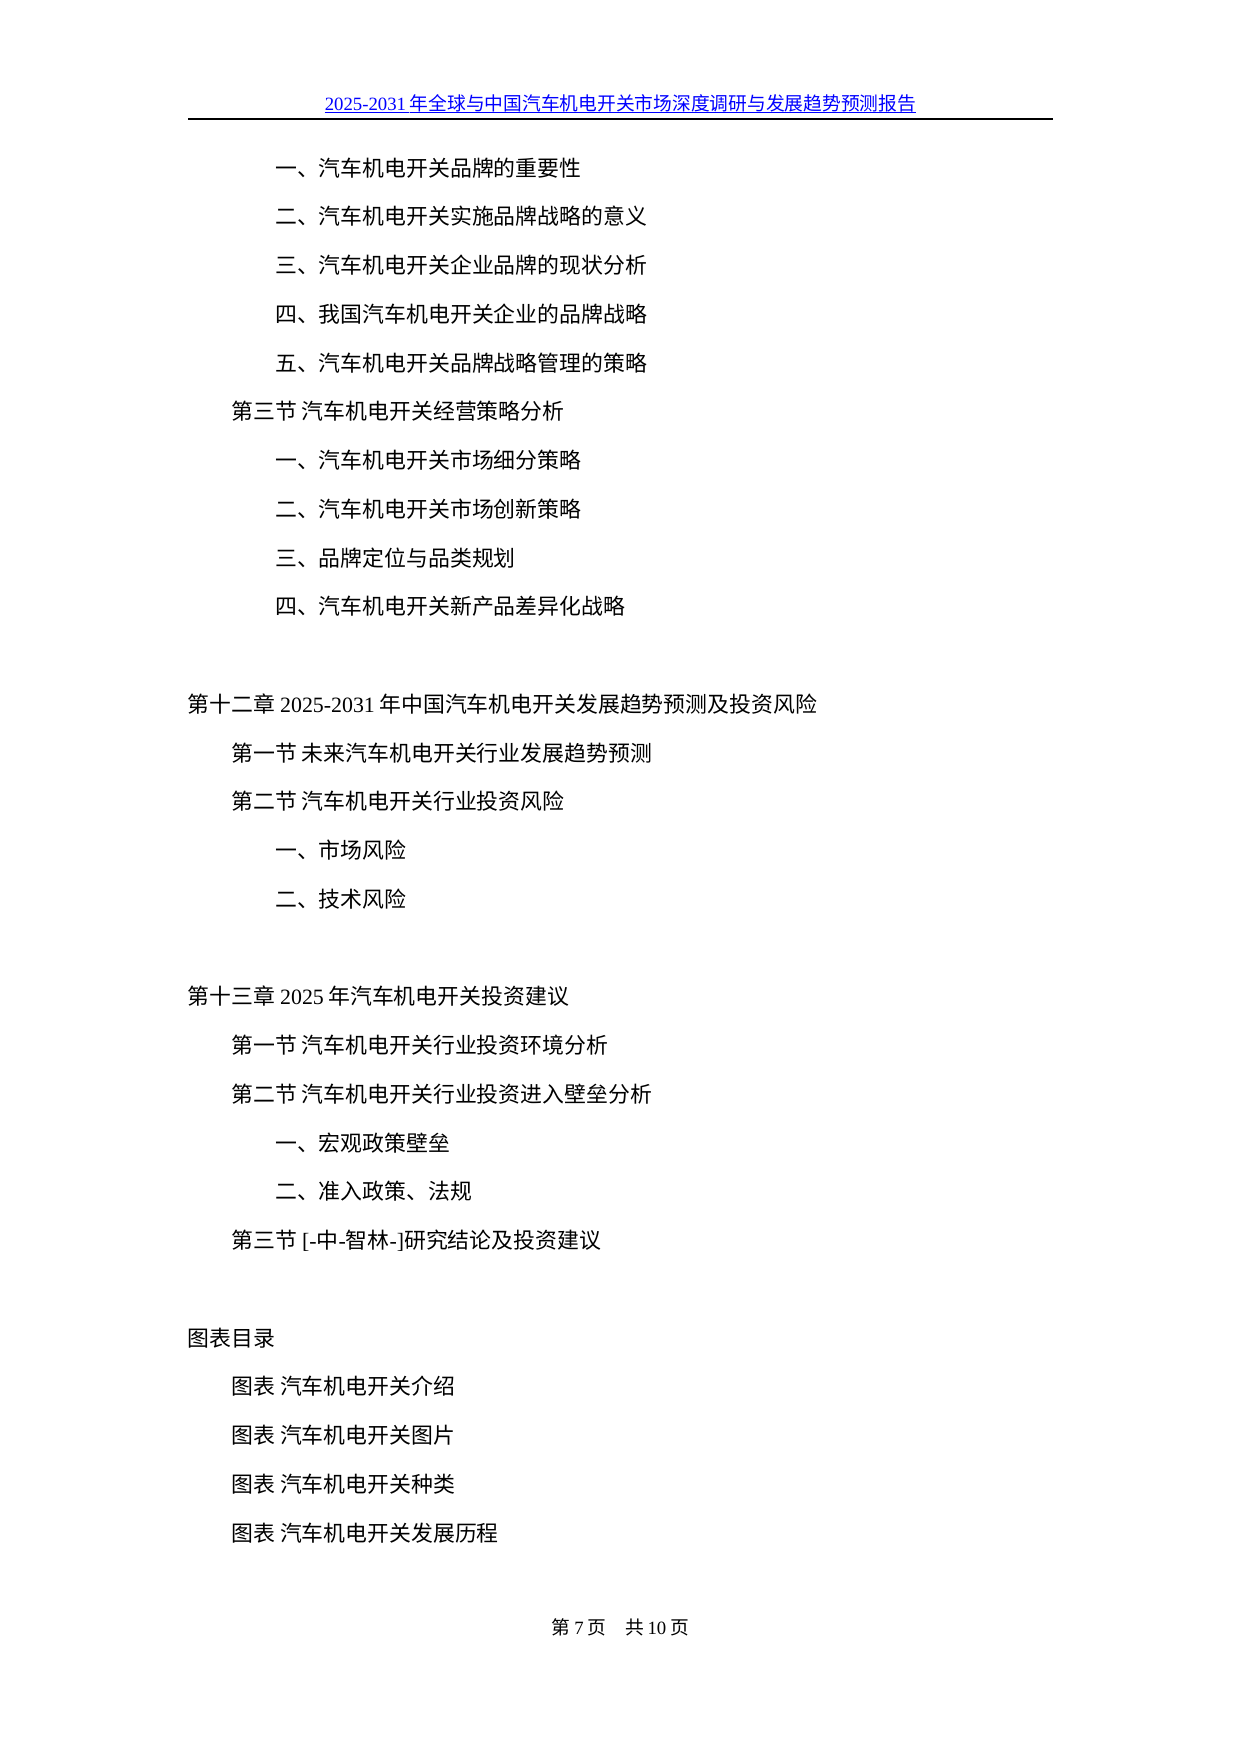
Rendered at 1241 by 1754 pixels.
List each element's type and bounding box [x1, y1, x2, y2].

text [187, 150, 1053, 1548]
